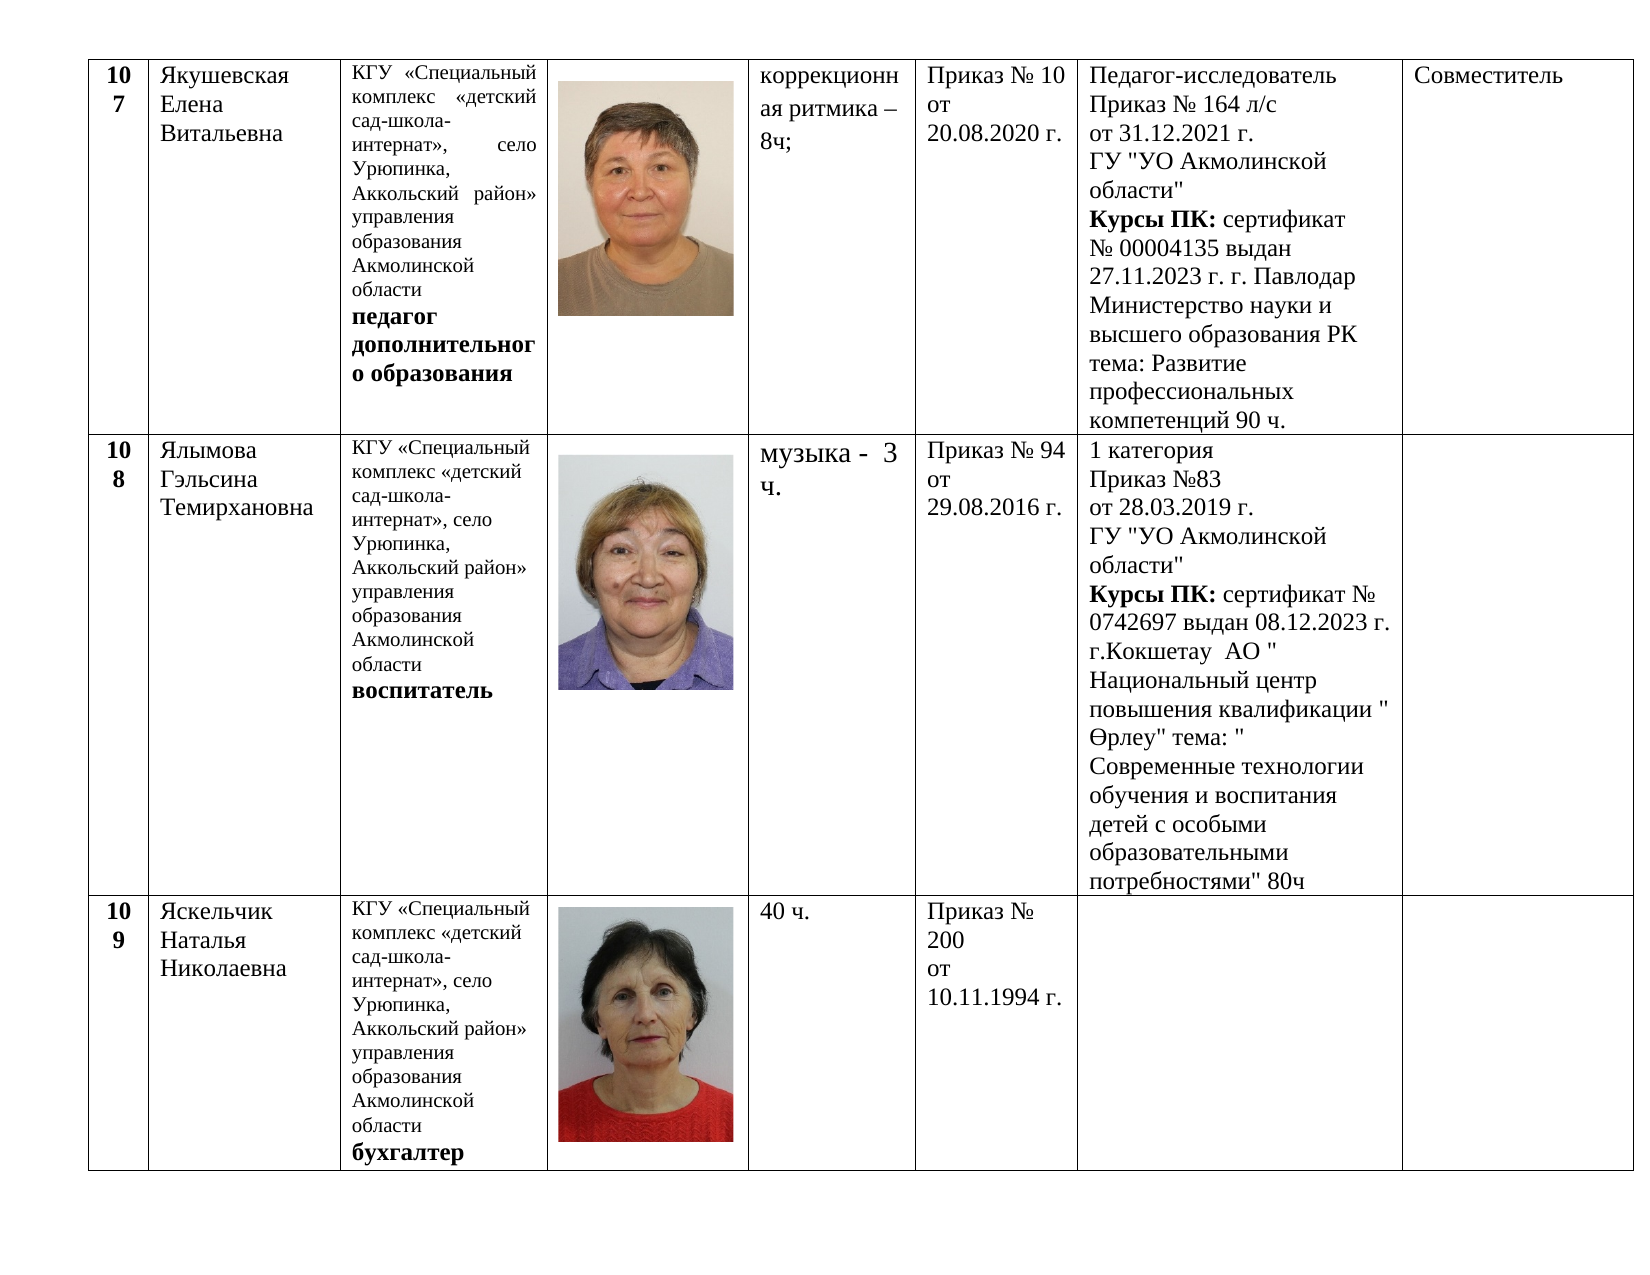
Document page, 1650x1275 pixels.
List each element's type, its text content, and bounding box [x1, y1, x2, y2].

table_cell Яскельчик Наталья Николаевна [149, 896, 340, 1170]
table_cell Совместитель [1403, 60, 1633, 434]
table_cell КГУ «Специальный комплекс «детский сад-школа-интернат», село Урюпинка, Аккольский район» управления образования Акмолинской области воспитатель [341, 435, 547, 895]
picture [558, 454, 734, 690]
table_cell Педагог-исследователь Приказ № 164 л/с от 31.12.2021 г. ГУ "УО Акмолинской области" Курсы ПК: сертификат № 00004135 выдан 27.11.2023 г. г. Павлодар Министерство науки и высшего образования РК тема: Развитие профессиональных компетенций 90 ч. [1078, 60, 1402, 434]
picture [558, 81, 734, 316]
table_cell 109 [89, 896, 148, 1170]
table_cell Приказ № 200 от 10.11.1994 г. [916, 896, 1077, 1170]
table_cell КГУ «Специальный комплекс «детский сад-школа-интернат», село Урюпинка, Аккольский район» управления образования Акмолинской области педагог дополнительного образования [341, 60, 547, 434]
table_cell Приказ № 10 от 20.08.2020 г. [916, 60, 1077, 434]
table_cell КГУ «Специальный комплекс «детский сад-школа-интернат», село Урюпинка, Аккольский район» управления образования Акмолинской области бухгалтер [341, 896, 547, 1170]
table_cell 40 ч. [749, 896, 915, 1170]
table_cell коррекционная ритмика – 8ч; [749, 60, 915, 434]
table_cell [1078, 896, 1402, 1170]
table_cell 108 [89, 435, 148, 895]
table_cell 1 категория Приказ №83 от 28.03.2019 г. ГУ "УО Акмолинской области" Курсы ПК: сертификат № 0742697 выдан 08.12.2023 г. г.Кокшетау АО " Национальный центр повышения квалификации " Өрлеу" тема: " Современные технологии обучения и воспитания детей с особыми образовательными потребностями" 80ч [1078, 435, 1402, 895]
table_cell [1403, 896, 1633, 1170]
table_cell [1403, 435, 1633, 895]
table_cell [548, 435, 748, 895]
table_cell Ялымова Гэльсина Темирхановна [149, 435, 340, 895]
table_cell 107 [89, 60, 148, 434]
picture [558, 907, 734, 1142]
table_cell Приказ № 94 от 29.08.2016 г. [916, 435, 1077, 895]
table_cell Якушевская Елена Витальевна [149, 60, 340, 434]
table_cell [548, 60, 748, 434]
table_cell музыка - 3 ч. [749, 435, 915, 895]
table_cell [548, 896, 748, 1170]
